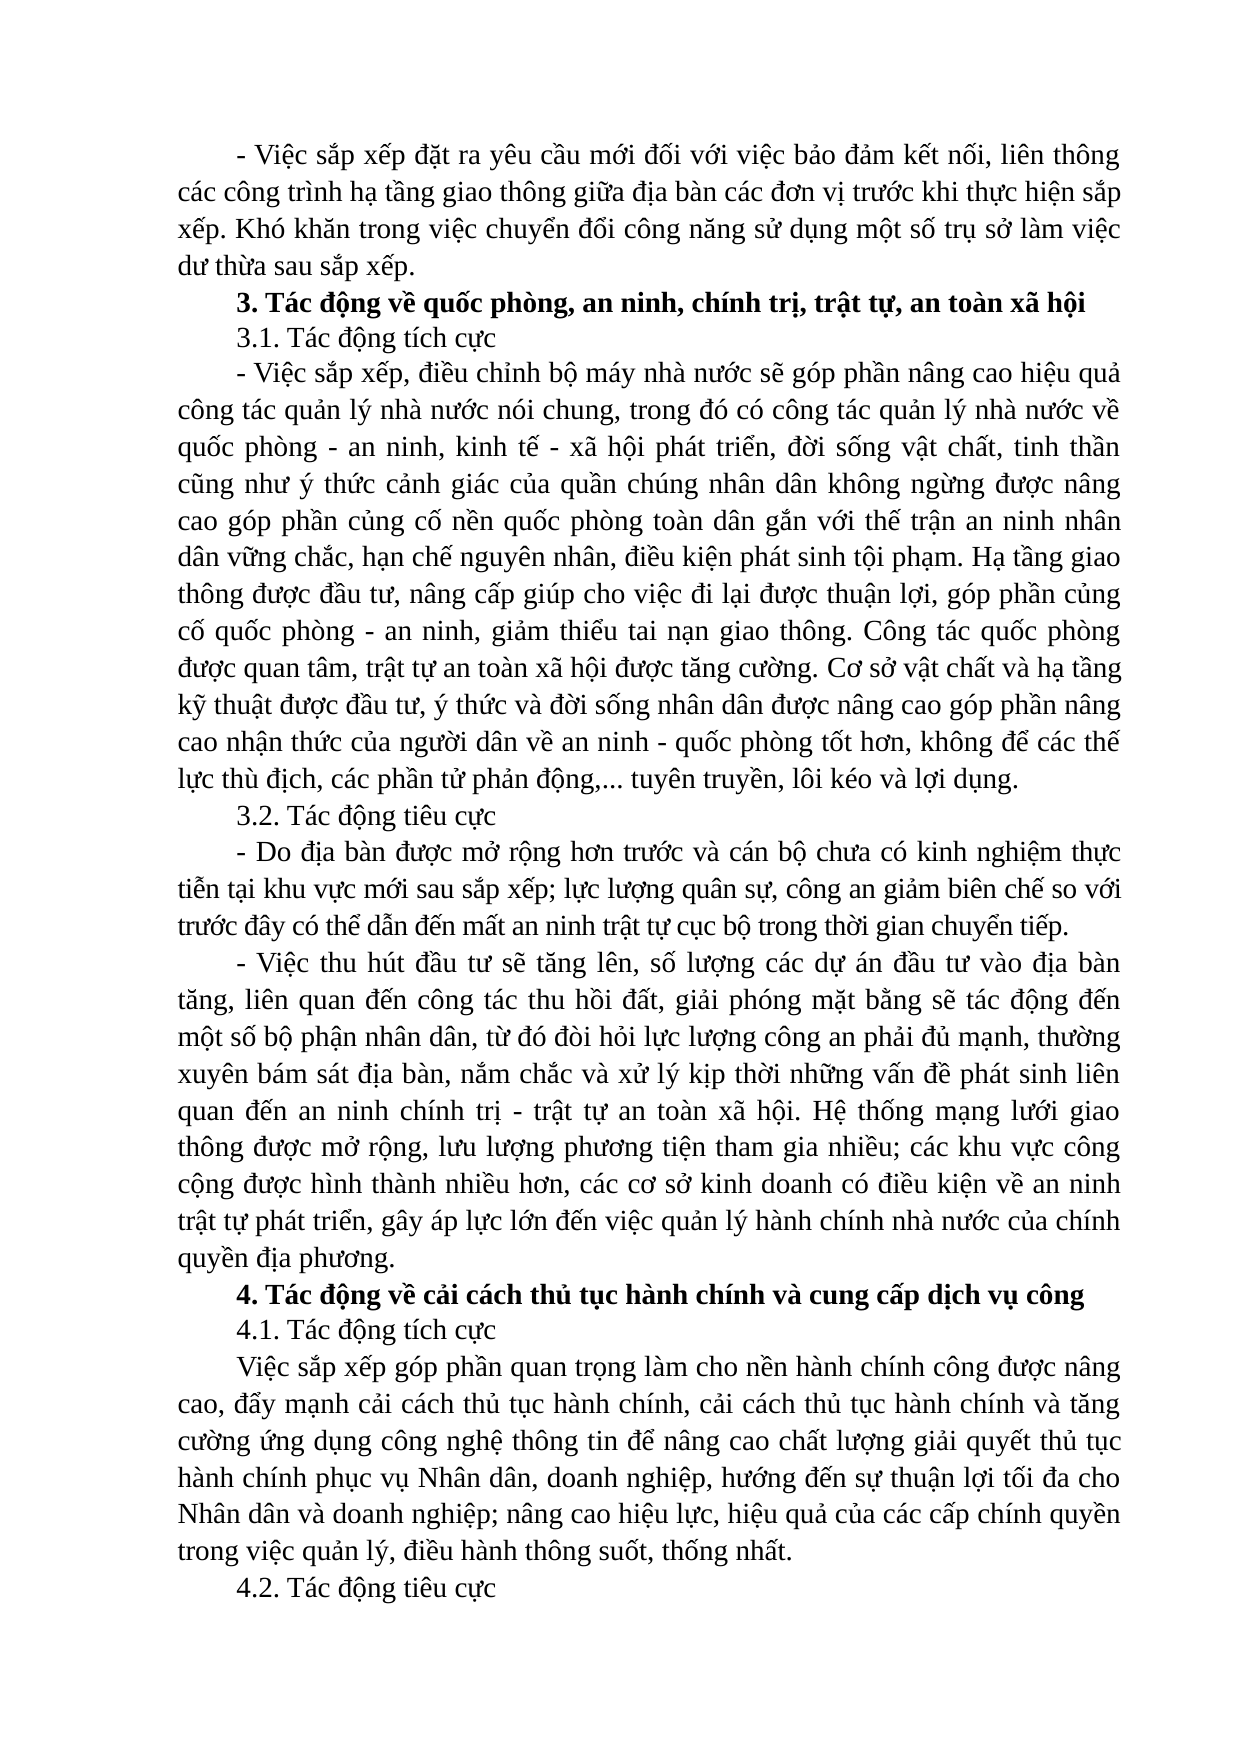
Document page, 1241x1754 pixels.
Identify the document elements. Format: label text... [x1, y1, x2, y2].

text Việc sắp xếp góp phần quan trọng làm cho nền hành chính công được nâng cao, đẩy mạnh cải cách thủ tục hành chính, cải cách thủ tục hành chính và tăng cường ứng dụng công nghệ thông tin để nâng cao chất lượng giải quyết thủ tục hành chính phục vụ Nhân dân, doanh nghiệp, hướng đến sự thuận lợi tối đa cho Nhân dân và doanh nghiệp; nâng cao hiệu lực, hiệu quả của các cấp chính quyền trong việc quản lý, điều hành thông suốt, thống nhất. [177, 1349, 1122, 1567]
text - Việc thu hút đầu tư sẽ tăng lên, số lượng các dự án đầu tư vào địa bàn tăng, liên quan đến công tác thu hồi đất, giải phóng mặt bằng sẽ tác động đến một số bộ phận nhân dân, từ đó đòi hỏi lực lượng công an phải đủ mạnh, thường xuyên bám sát địa bàn, nắm chắc và xử lý kịp thời những vấn đề phát sinh liên quan đến an ninh chính trị - trật tự an toàn xã hội. Hệ thống mạng lưới giao thông được mở rộng, lưu lượng phương tiện tham gia nhiều; các khu vực công cộng được hình thành nhiều hơn, các cơ sở kinh doanh có điều kiện về an ninh trật tự phát triển, gây áp lực lớn đến việc quản lý hành chính nhà nước của chính quyền địa phương. [177, 945, 1122, 1274]
text 4. Tác động về cải cách thủ tục hành chính và cung cấp dịch vụ công [177, 1277, 1122, 1311]
text 3. Tác động về quốc phòng, an ninh, chính trị, trật tự, an toàn xã hội [177, 285, 1122, 318]
text - Việc sắp xếp đặt ra yêu cầu mới đối với việc bảo đảm kết nối, liên thông các công trình hạ tầng giao thông giữa địa bàn các đơn vị trước khi thực hiện sắp xếp. Khó khăn trong việc chuyển đổi công năng sử dụng một số trụ sở làm việc dư thừa sau sắp xếp. [177, 137, 1122, 281]
text - Việc sắp xếp, điều chỉnh bộ máy nhà nước sẽ góp phần nâng cao hiệu quả công tác quản lý nhà nước nói chung, trong đó có công tác quản lý nhà nước về quốc phòng - an ninh, kinh tế - xã hội phát triển, đời sống vật chất, tinh thần cũng như ý thức cảnh giác của quần chúng nhân dân không ngừng được nâng cao góp phần củng cố nền quốc phòng toàn dân gắn với thế trận an ninh nhân dân vững chắc, hạn chế nguyên nhân, điều kiện phát sinh tội phạm. Hạ tầng giao thông được đầu tư, nâng cấp giúp cho việc đi lại được thuận lợi, góp phần củng cố quốc phòng - an ninh, giảm thiểu tai nạn giao thông. Công tác quốc phòng được quan tâm, trật tự an toàn xã hội được tăng cường. Cơ sở vật chất và hạ tầng kỹ thuật được đầu tư, ý thức và đời sống nhân dân được nâng cao góp phần nâng cao nhận thức của người dân về an ninh - quốc phòng tốt hơn, không để các thế lực thù địch, các phần tử phản động,... tuyên truyền, lôi kéo và lợi dụng. [177, 355, 1122, 794]
text 4.1. Tác động tích cực [177, 1312, 1122, 1346]
text 4.2. Tác động tiêu cực [177, 1570, 1122, 1604]
text 3.1. Tác động tích cực [177, 320, 1122, 353]
text 3.2. Tác động tiêu cực [177, 798, 1122, 831]
text - Do địa bàn được mở rộng hơn trước và cán bộ chưa có kinh nghiệm thực tiễn tại khu vực mới sau sắp xếp; lực lượng quân sự, công an giảm biên chế so với trước đây có thể dẫn đến mất an ninh trật tự cục bộ trong thời gian chuyển tiếp. [177, 834, 1122, 942]
